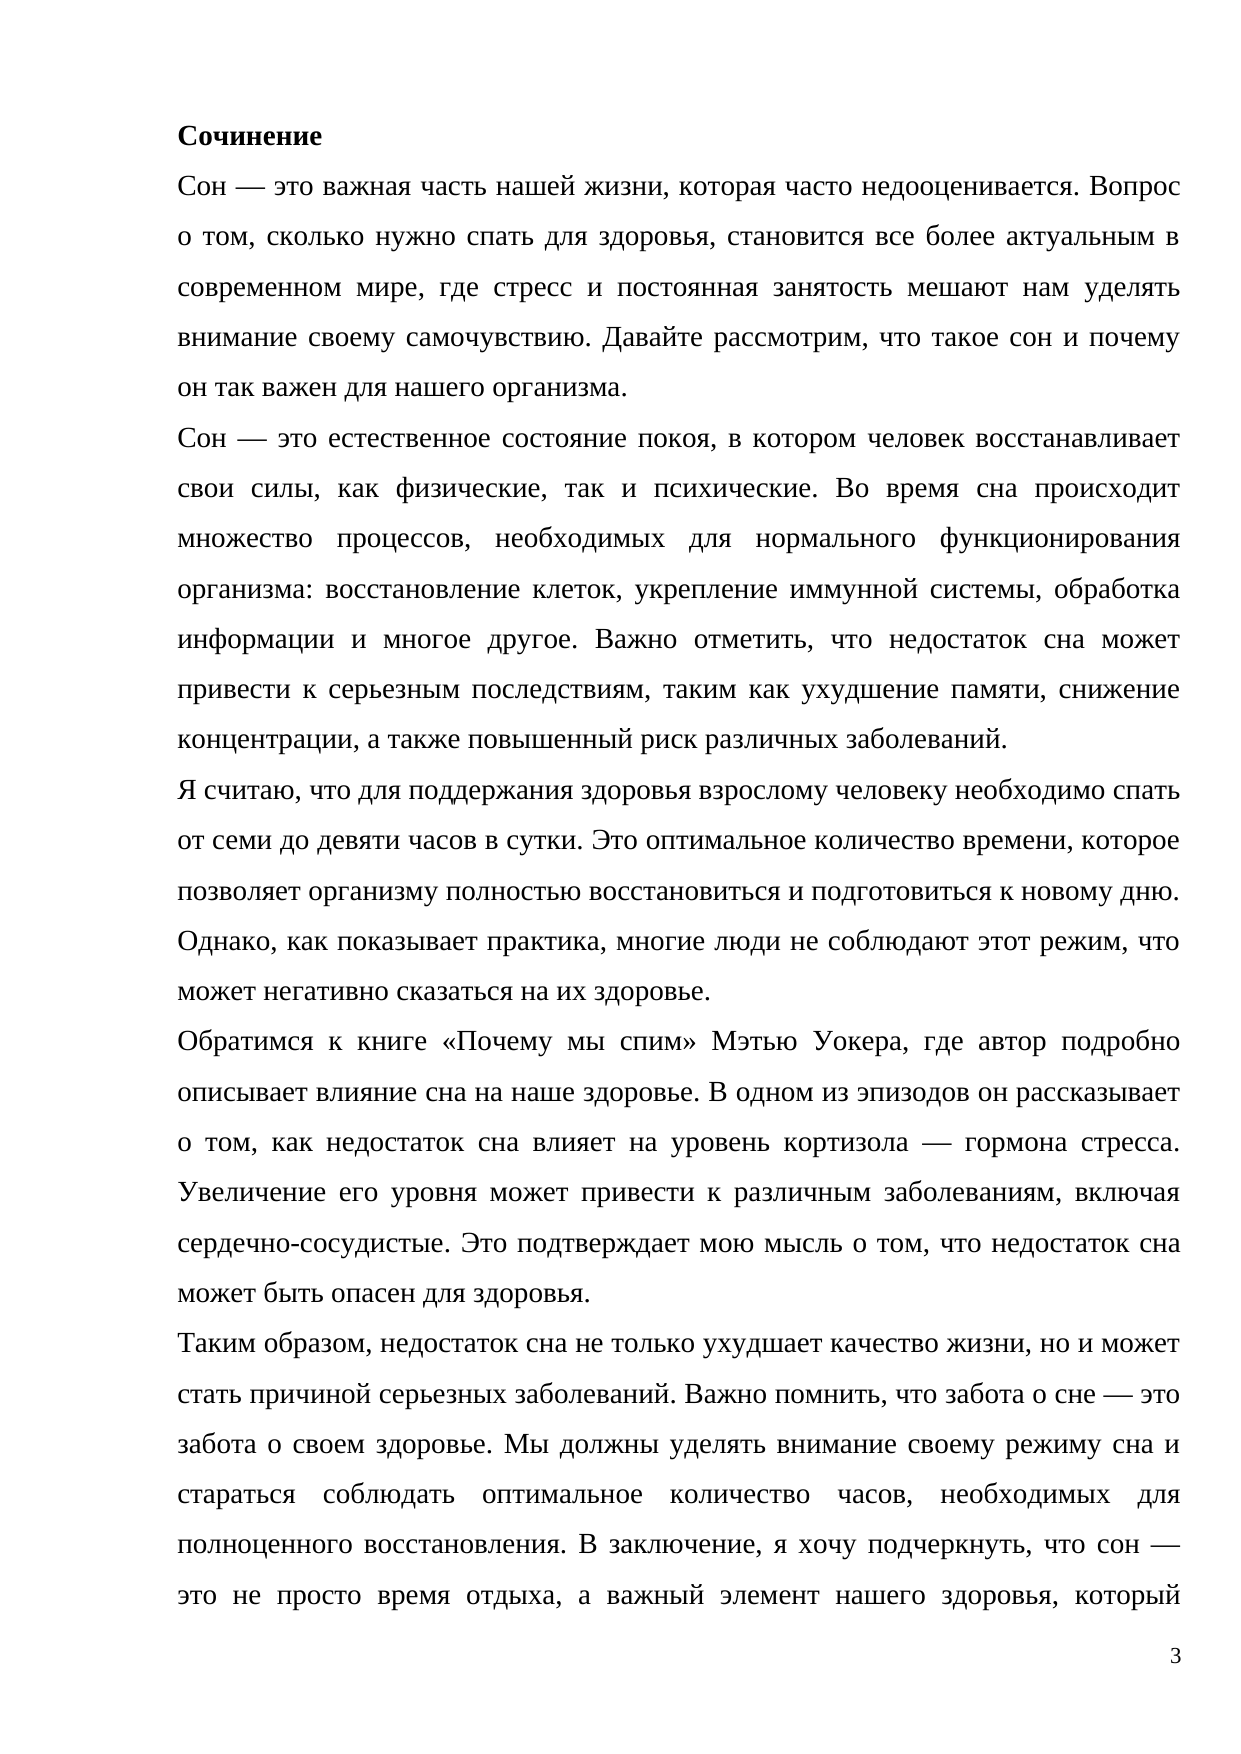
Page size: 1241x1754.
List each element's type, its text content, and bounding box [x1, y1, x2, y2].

subtitle Сочинение [177, 118, 1181, 152]
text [177, 1325, 1181, 1611]
text Сон — это естественное состояние покоя, в котором человек восстанавливает свои силы, как физические, так и психические. Во время сна происходит множество процессов, необходимых для нормального функционирования организма: восстановление клеток, укрепление иммунной системы, обработка информации и многое другое. Важно отметить, что недостаток сна может привести к серьезным последствиям, таким как ухудшение памяти, снижение концентрации, а также повышенный риск различных заболеваний. [177, 420, 1181, 755]
text Я считаю, что для поддержания здоровья взрослому человеку необходимо спать от семи до девяти часов в сутки. Это оптимальное количество времени, которое позволяет организму полностью восстановиться и подготовиться к новому дню. Однако, как показывает практика, многие люди не соблюдают этот режим, что может негативно сказаться на их здоровье. [177, 772, 1181, 1007]
text Сон — это важная часть нашей жизни, которая часто недооценивается. Вопрос о том, сколько нужно спать для здоровья, становится все более актуальным в современном мире, где стресс и постоянная занятость мешают нам уделять внимание своему самочувствию. Давайте рассмотрим, что такое сон и почему он так важен для нашего организма. [177, 168, 1181, 403]
text Обратимся к книге «Почему мы спим» Мэтью Уокера, где автор подробно описывает влияние сна на наше здоровье. В одном из эпизодов он рассказывает о том, как недостаток сна влияет на уровень кортизола — гормона стресса. Увеличение его уровня может привести к различным заболеваниям, включая сердечно-сосудистые. Это подтверждает мою мысль о том, что недостаток сна может быть опасен для здоровья. [177, 1023, 1181, 1309]
